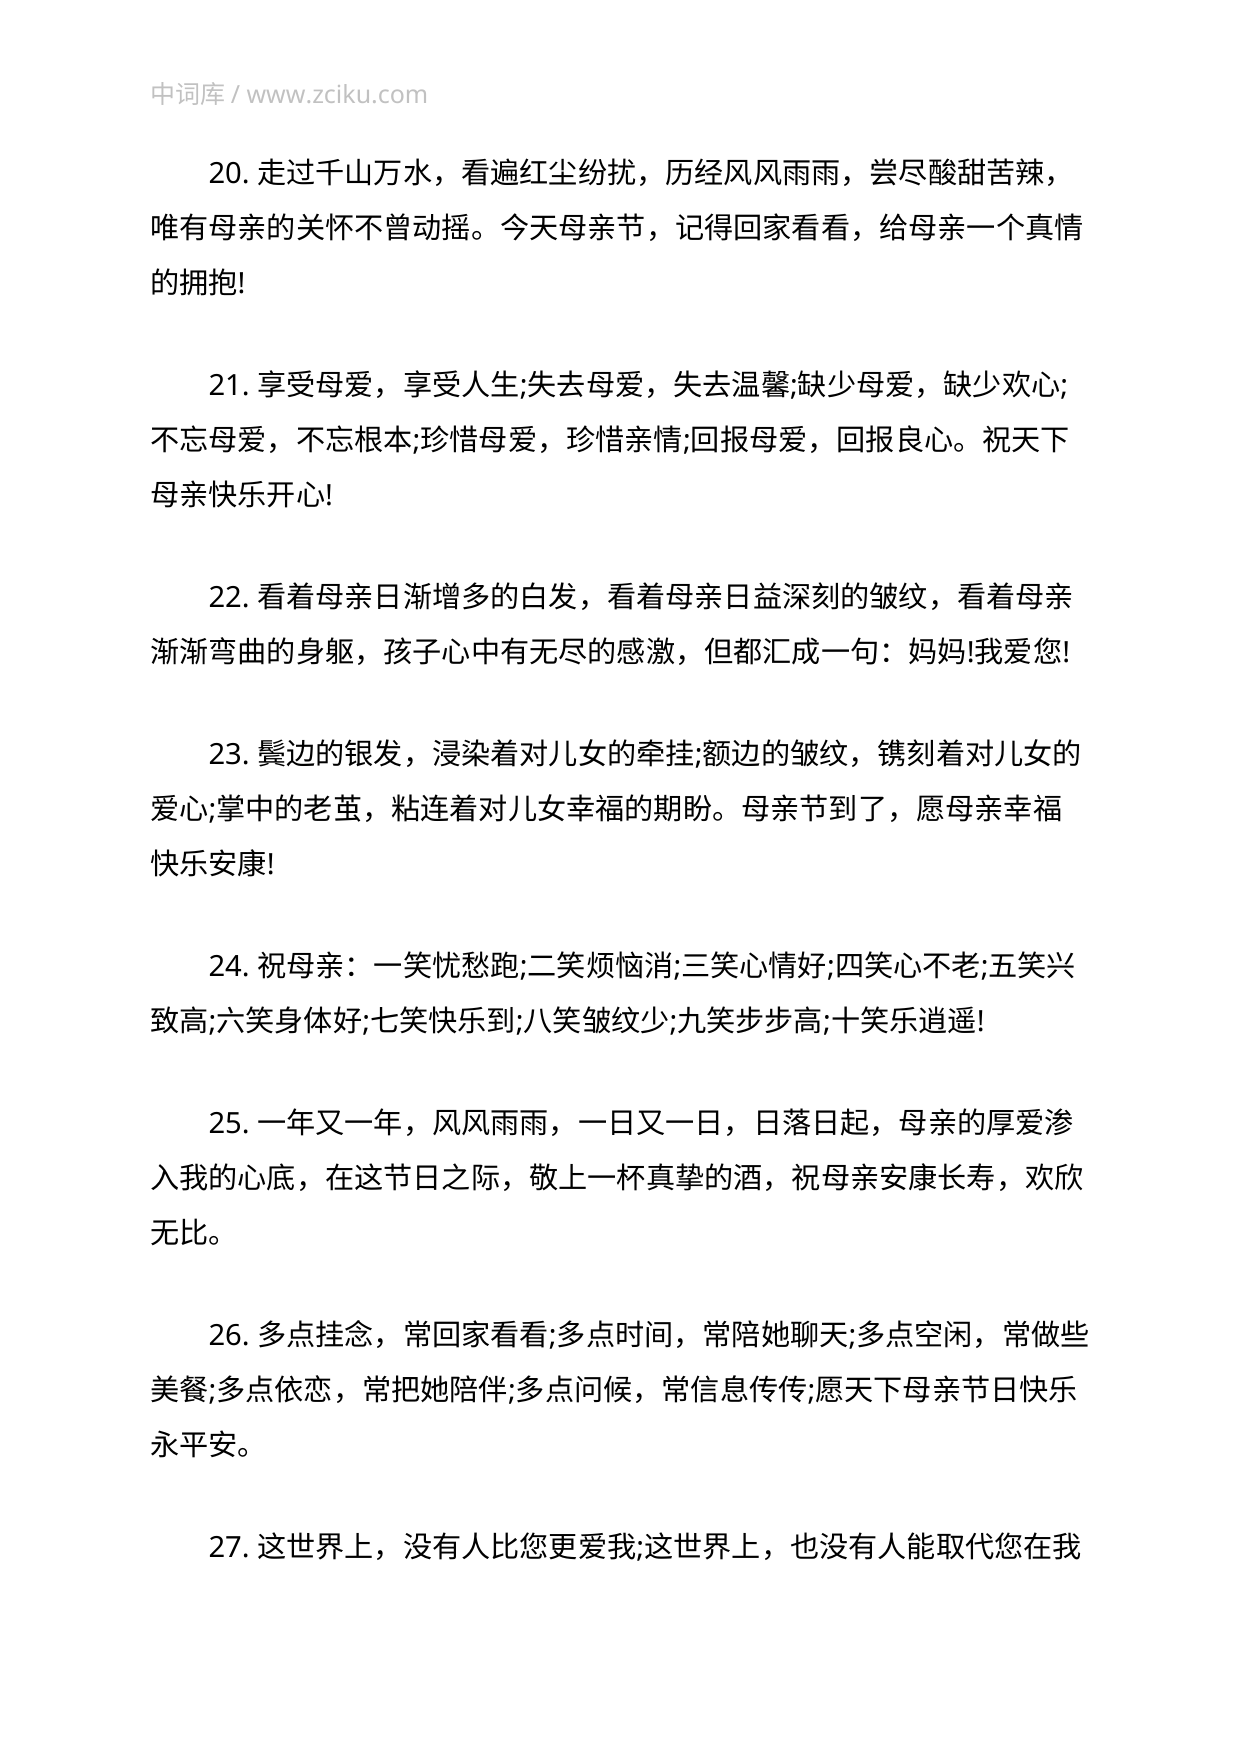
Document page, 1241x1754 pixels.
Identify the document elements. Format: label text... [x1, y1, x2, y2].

text 23. 鬓边的银发，浸染着对儿女的牵挂;额边的皱纹，镌刻着对儿女的爱心;掌中的老茧，粘连着对儿女幸福的期盼。母亲节到了，愿母亲幸福快乐安康! [150, 731, 1090, 883]
text 22. 看着母亲日渐增多的白发，看着母亲日益深刻的皱纹，看着母亲渐渐弯曲的身躯，孩子心中有无尽的感激，但都汇成一句：妈妈!我爱您! [150, 574, 1090, 671]
text 20. 走过千山万水，看遍红尘纷扰，历经风风雨雨，尝尽酸甜苦辣，唯有母亲的关怀不曾动摇。今天母亲节，记得回家看看，给母亲一个真情的拥抱! [150, 150, 1090, 302]
text 24. 祝母亲：一笑忧愁跑;二笑烦恼消;三笑心情好;四笑心不老;五笑兴致高;六笑身体好;七笑快乐到;八笑皱纹少;九笑步步高;十笑乐逍遥! [150, 943, 1090, 1040]
text 26. 多点挂念，常回家看看;多点时间，常陪她聊天;多点空闲，常做些美餐;多点依恋，常把她陪伴;多点问候，常信息传传;愿天下母亲节日快乐永平安。 [150, 1311, 1090, 1464]
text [150, 1523, 1090, 1566]
text 21. 享受母爱，享受人生;失去母爱，失去温馨;缺少母爱，缺少欢心;不忘母爱，不忘根本;珍惜母爱，珍惜亲情;回报母爱，回报良心。祝天下母亲快乐开心! [150, 362, 1090, 514]
text 25. 一年又一年，风风雨雨，一日又一日，日落日起，母亲的厚爱渗入我的心底，在这节日之际，敬上一杯真挚的酒，祝母亲安康长寿，欢欣无比。 [150, 1100, 1090, 1252]
